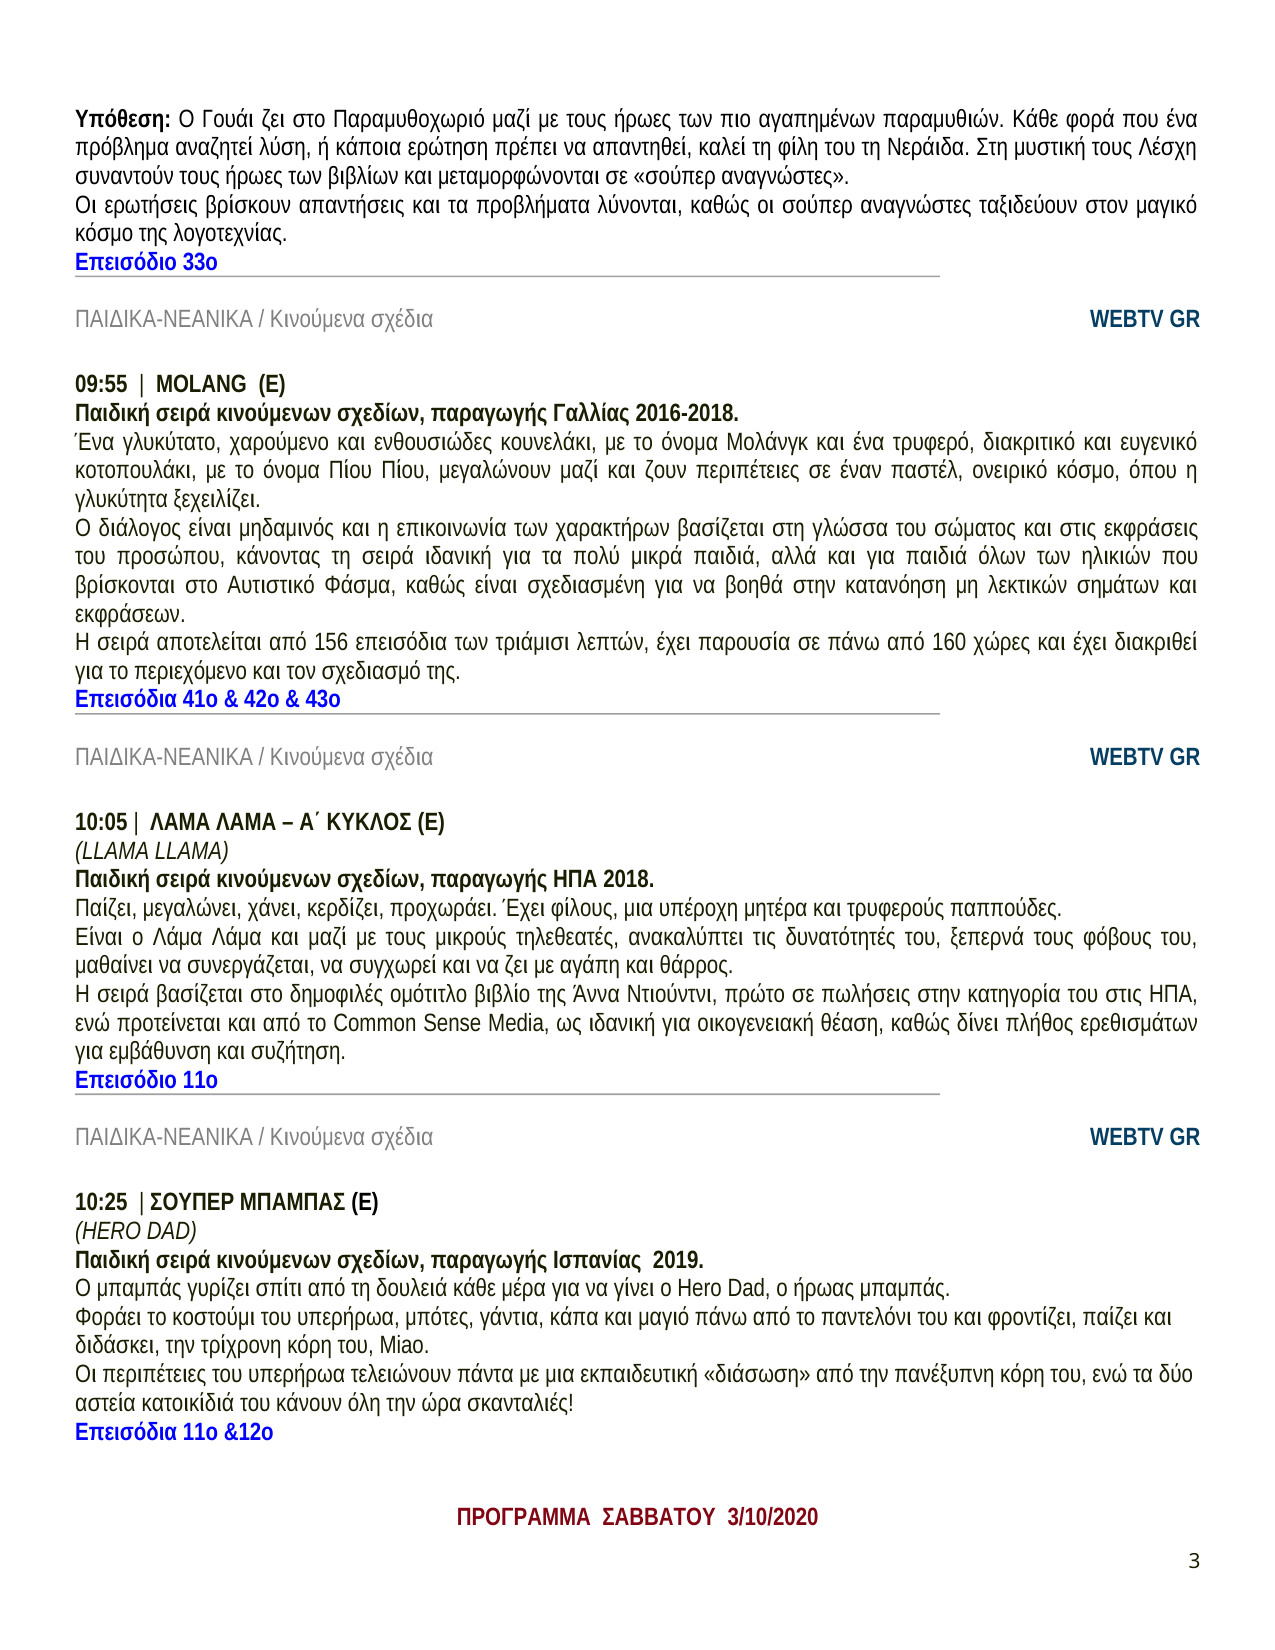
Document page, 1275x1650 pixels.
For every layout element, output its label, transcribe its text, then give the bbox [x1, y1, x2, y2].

text Οι ερωτήσεις βρίσκουν απαντήσεις και τα προβλήματα λύνονται, καθώς οι σούπερ αναγνώστες ταξιδεύουν στον μαγικό κόσμο της λογοτεχνίας. [75, 189, 1200, 247]
text Παιδική σειρά κινούμενων σχεδίων, παραγωγής Γαλλίας 2016-2018. [75, 398, 1200, 427]
table_header ΠΑΙΔΙΚΑ-NEANIKA / Κινούμενα σχέδια [75, 304, 637, 333]
text Η σειρά αποτελείται από 156 επεισόδια των τριάμισι λεπτών, έχει παρουσία σε πάνω από 160 χώρες και έχει διακριθεί για το περιεχόμενο και τον σχεδιασμό της. [75, 627, 1200, 684]
text Παίζει, μεγαλώνει, χάνει, κερδίζει, προχωράει. Έχει φίλους, μια υπέροχη μητέρα και τρυφερούς παππούδες. [75, 893, 1200, 922]
text Ο μπαμπάς γυρίζει σπίτι από τη δουλειά κάθε μέρα για να γίνει o Hero Dad, ο ήρωας μπαμπάς. Φοράει το κοστούμι του υπερήρωα, μπότες, γάντια, κάπα και μαγιό πάνω από το παντελόνι του και φροντίζει, παίζει και διδάσκει, την τρίχρονη κόρη του, Miao. Οι περιπέτειες του υπερήρωα τελειώνουν πάντα με μια εκπαιδευτική «διάσωση» από την πανέξυπνη κόρη του, ενώ τα δύο αστεία κατοικίδιά του κάνουν όλη την ώρα σκανταλιές! [75, 1273, 1200, 1416]
text 09:55 | MOLANG (E) [75, 333, 1200, 398]
text (HERO DAD) [75, 1216, 1200, 1244]
text Η σειρά βασίζεται στο δημοφιλές ομότιτλο βιβλίο της Άννα Ντιούντνι, πρώτο σε πωλήσεις στην κατηγορία του στις ΗΠΑ, ενώ προτείνεται και από το Common Sense Media, ως ιδανική για οικογενειακή θέαση, καθώς δίνει πλήθος ερεθισμάτων για εμβάθυνση και συζήτηση. [75, 979, 1200, 1065]
text Είναι ο Λάμα Λάμα και μαζί με τους μικρούς τηλεθεατές, ανακαλύπτει τις δυνατότητές του, ξεπερνά τους φόβους του, μαθαίνει να συνεργάζεται, να συγχωρεί και να ζει με αγάπη και θάρρος. [75, 922, 1200, 979]
text Ο διάλογος είναι μηδαμινός και η επικοινωνία των χαρακτήρων βασίζεται στη γλώσσα του σώματος και στις εκφράσεις του προσώπου, κάνοντας τη σειρά ιδανική για τα πολύ μικρά παιδιά, αλλά και για παιδιά όλων των ηλικιών που βρίσκονται στο Αυτιστικό Φάσμα, καθώς είναι σχεδιασμένη για να βοηθά στην κατανόηση μη λεκτικών σημάτων και εκφράσεων. [75, 513, 1200, 627]
text Παιδική σειρά κινούμενων σχεδίων, παραγωγής Ισπανίας 2019. [75, 1244, 1200, 1273]
text Επεισόδια 11ο &12ο [75, 1416, 1200, 1445]
table_header ΠΑΙΔΙΚΑ-NEANIKA / Κινούμενα σχέδια [75, 742, 637, 771]
table_header WEBTV GR [638, 742, 1200, 771]
text Υπόθεση: Ο Γουάι ζει στο Παραμυθοχωριό μαζί με τους ήρωες των πιο αγαπημένων παραμυθιών. Κάθε φορά που ένα πρόβλημα αναζητεί λύση, ή κάποια ερώτηση πρέπει να απαντηθεί, καλεί τη φίλη του τη Νεράιδα. Στη μυστική τους Λέσχη συναντούν τους ήρωες των βιβλίων και μεταμορφώνονται σε «σούπερ αναγνώστες». [75, 104, 1200, 189]
text 10:05 | ΛΑΜΑ ΛΑΜΑ – Α΄ ΚΥΚΛΟΣ (E) [75, 771, 1200, 836]
table_header ΠΑΙΔΙΚΑ-NEANIKA / Κινούμενα σχέδια [75, 1122, 637, 1151]
text 10:25 | ΣΟΥΠΕΡ ΜΠΑΜΠΑΣ (Ε) [75, 1151, 1200, 1216]
text Επεισόδιο 33ο [75, 247, 1200, 276]
table_header WEBTV GR [638, 1122, 1200, 1151]
text Eπεισόδιο 11ο [75, 1065, 1200, 1093]
text Ένα γλυκύτατο, χαρούμενο και ενθουσιώδες κουνελάκι, με το όνομα Μολάνγκ και ένα τρυφερό, διακριτικό και ευγενικό κοτοπουλάκι, με το όνομα Πίου Πίου, μεγαλώνουν μαζί και ζουν περιπέτειες σε έναν παστέλ, ονειρικό κόσμο, όπου η γλυκύτητα ξεχειλίζει. [75, 427, 1200, 513]
table_header WEBTV GR [638, 304, 1200, 333]
text ΠΡΟΓΡΑΜΜΑ ΣΑΒΒΑΤΟΥ 3/10/2020 [75, 1502, 1200, 1531]
text Παιδική σειρά κινούμενων σχεδίων, παραγωγής ΗΠΑ 2018. [75, 864, 1200, 893]
text (LLAMA LLAMA) [75, 836, 1200, 864]
text Επεισόδια 41ο & 42ο & 43ο [75, 684, 1200, 713]
